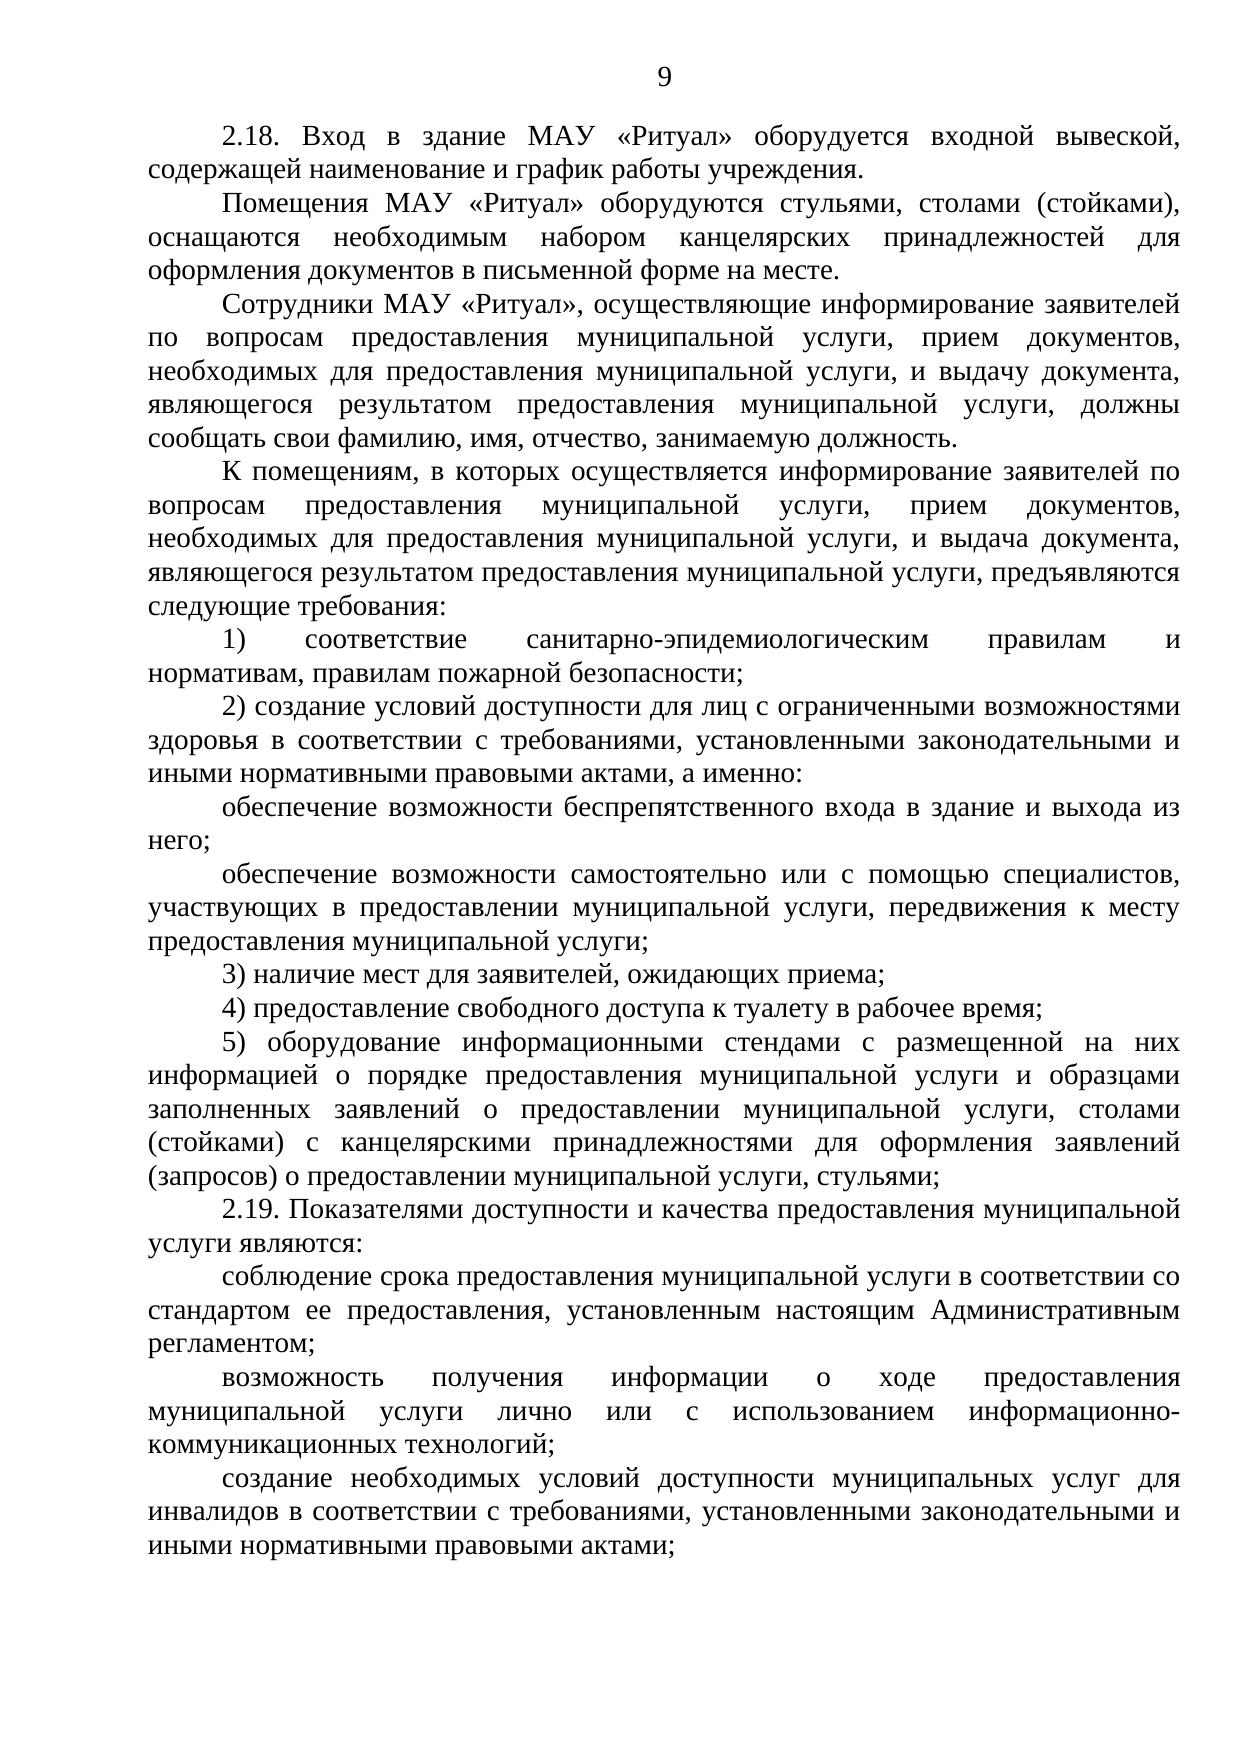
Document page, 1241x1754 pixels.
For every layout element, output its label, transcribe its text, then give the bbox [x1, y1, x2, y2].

text Сотрудники МАУ «Ритуал», осуществляющие информирование заявителей по вопросам предоставления муниципальной услуги, прием документов, необходимых для предоставления муниципальной услуги, и выдачу документа, являющегося результатом предоставления муниципальной услуги, должны сообщать свои фамилию, имя, отчество, занимаемую должность. [148, 286, 1181, 453]
text 3) наличие мест для заявителей, ожидающих приема; [148, 957, 1181, 990]
text 2.19. Показателями доступности и качества предоставления муниципальной услуги являются: [148, 1191, 1181, 1258]
text 1) соответствие санитарно-эпидемиологическим правилам и нормативам, правилам пожарной безопасности; [148, 621, 1181, 688]
text возможность получения информации о ходе предоставления муниципальной услуги лично или с использованием информационно-коммуникационных технологий; [148, 1359, 1181, 1460]
text создание необходимых условий доступности муниципальных услуг для инвалидов в соответствии с требованиями, установленными законодательными и иными нормативными правовыми актами; [148, 1460, 1181, 1560]
text 2) создание условий доступности для лиц с ограниченными возможностями здоровья в соответствии с требованиями, установленными законодательными и иными нормативными правовыми актами, а именно: [148, 688, 1181, 789]
text соблюдение срока предоставления муниципальной услуги в соответствии со стандартом ее предоставления, установленным настоящим Административным регламентом; [148, 1258, 1181, 1359]
text 5) оборудование информационными стендами с размещенной на них информацией о порядке предоставления муниципальной услуги и образцами заполненных заявлений о предоставлении муниципальной услуги, столами (стойками) с канцелярскими принадлежностями для оформления заявлений (запросов) о предоставлении муниципальной услуги, стульями; [148, 1024, 1181, 1191]
text обеспечение возможности беспрепятственного входа в здание и выхода из него; [148, 789, 1181, 856]
text обеспечение возможности самостоятельно или с помощью специалистов, участвующих в предоставлении муниципальной услуги, передвижения к месту предоставления муниципальной услуги; [148, 856, 1181, 957]
text К помещениям, в которых осуществляется информирование заявителей по вопросам предоставления муниципальной услуги, прием документов, необходимых для предоставления муниципальной услуги, и выдача документа, являющегося результатом предоставления муниципальной услуги, предъявляются следующие требования: [148, 453, 1181, 621]
text 4) предоставление свободного доступа к туалету в рабочее время; [148, 990, 1181, 1024]
text 2.18. Вход в здание МАУ «Ритуал» оборудуется входной вывеской, содержащей наименование и график работы учреждения. [148, 118, 1181, 185]
text Помещения МАУ «Ритуал» оборудуются стульями, столами (стойками), оснащаются необходимым набором канцелярских принадлежностей для оформления документов в письменной форме на месте. [148, 185, 1181, 286]
